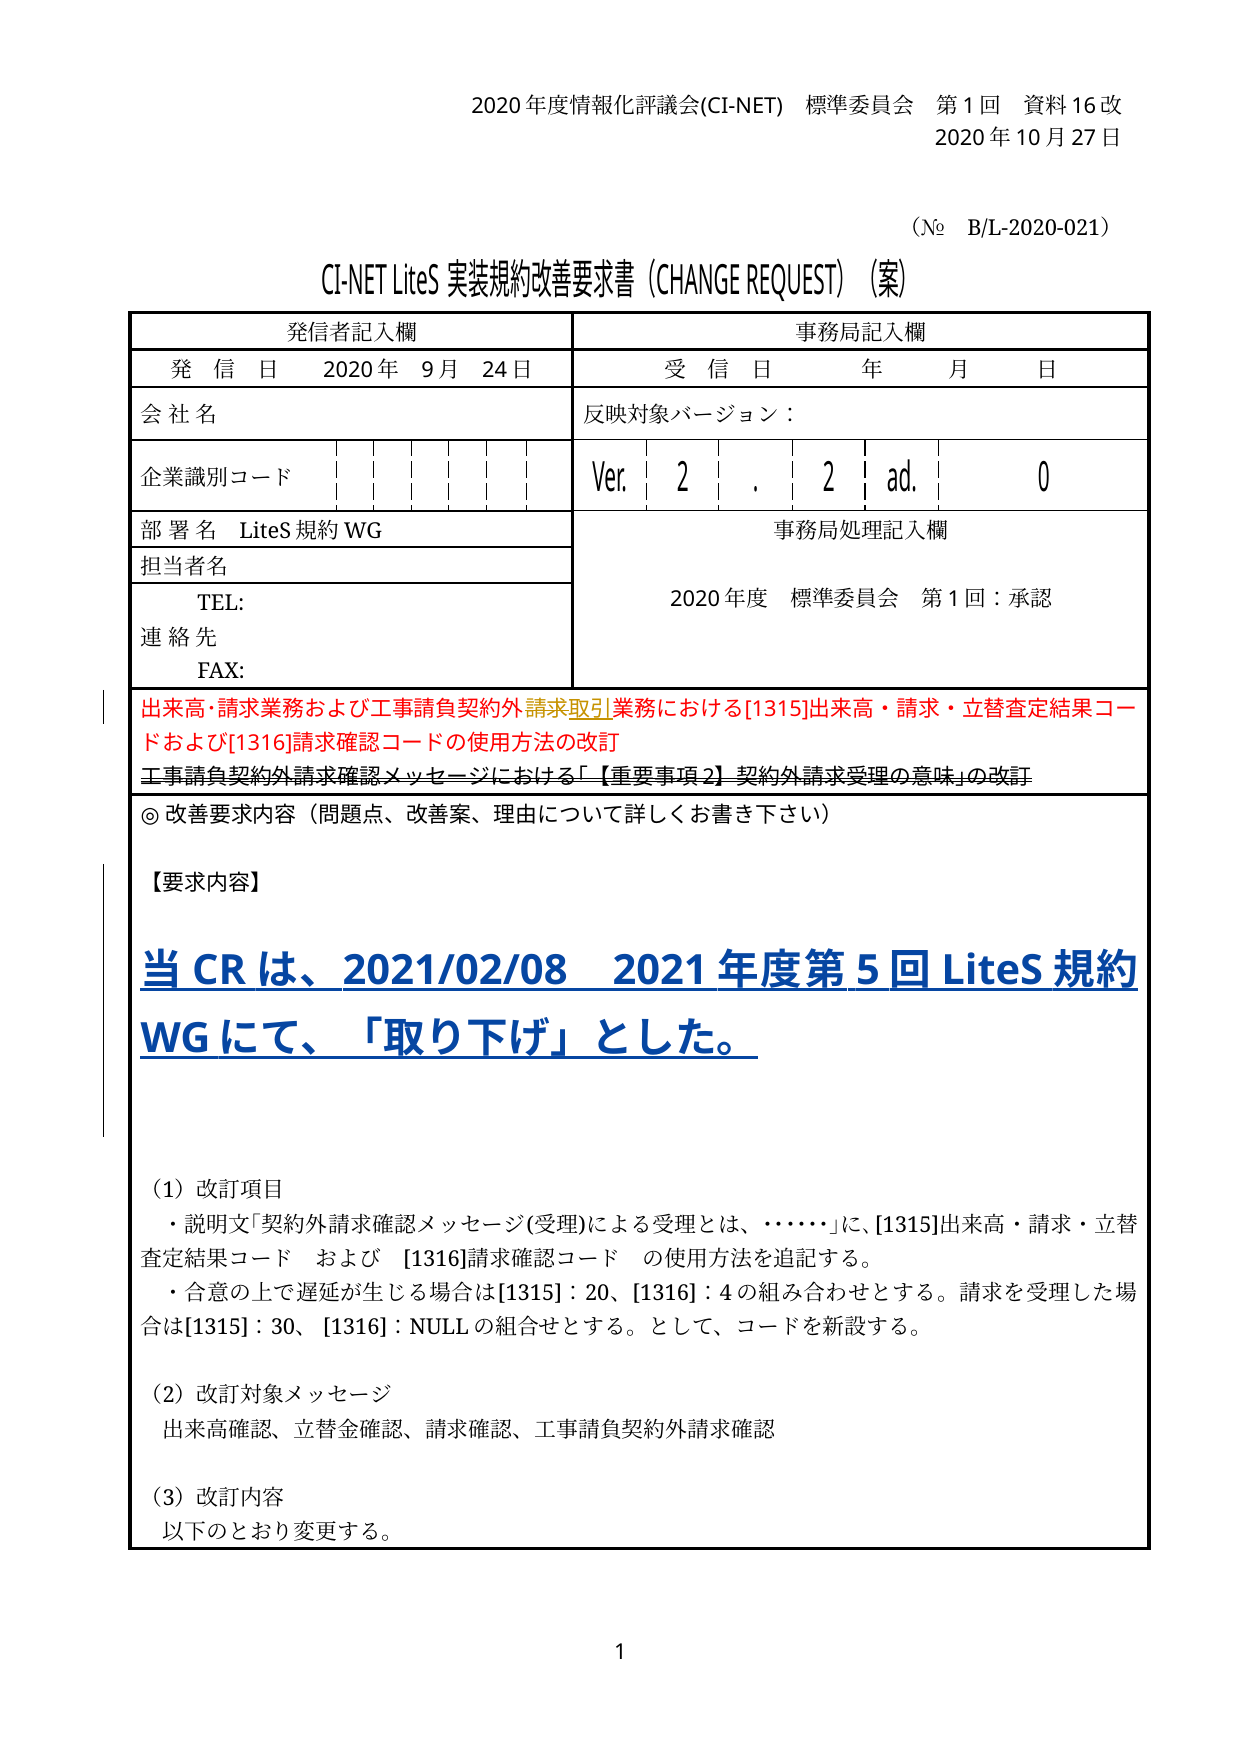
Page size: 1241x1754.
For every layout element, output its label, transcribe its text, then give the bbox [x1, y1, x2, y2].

table_cell [411, 441, 449, 510]
table_cell 部 署 名 LiteS規約WG [132, 512, 571, 546]
table_cell 事務局処理記入欄 2020年度 標準委員会 第1回：承認 [574, 511, 1147, 687]
table_cell 受 信 日 年 月 日 [574, 351, 1147, 386]
table_cell [374, 441, 411, 510]
table_cell Ver. [574, 440, 646, 510]
table_cell ad. [865, 440, 938, 510]
table_cell 2 [792, 440, 865, 510]
table_header 事務局記入欄 [574, 314, 1147, 348]
table_cell 企業識別コード [132, 441, 336, 510]
table_cell 出来高･請求業務および工事請負契約外業務における[1315]出来高・請求・立替査定結果コードおよび[1316]請求確認コードの使用方法の改訂 工事請負契約外請求確認メッセージにおける｢【重要事項2】契約外請求受理の意味｣の改訂 [132, 690, 1147, 792]
table_cell [486, 441, 526, 510]
table_cell 担当者名 [132, 548, 571, 582]
table_cell [449, 441, 486, 510]
table_cell 0 [938, 440, 1147, 510]
table_cell . [719, 440, 792, 510]
table_cell 発 信 日 2020年 9月 24日 [132, 351, 571, 386]
table_cell TEL: 連 絡 先 FAX: [132, 584, 571, 687]
table_header 発信者記入欄 [132, 314, 571, 348]
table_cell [132, 796, 1147, 1547]
text （№ B/L-2020-021） [118, 208, 1122, 243]
table_cell 2 [646, 440, 719, 510]
table_cell [526, 441, 571, 510]
table_cell [336, 441, 374, 510]
table_cell 会 社 名 [132, 388, 571, 439]
text CI-NET LiteS実装規約改善要求書（CHANGE REQUEST）（案） [118, 243, 1122, 311]
table_cell 反映対象バージョン： [574, 388, 1147, 439]
